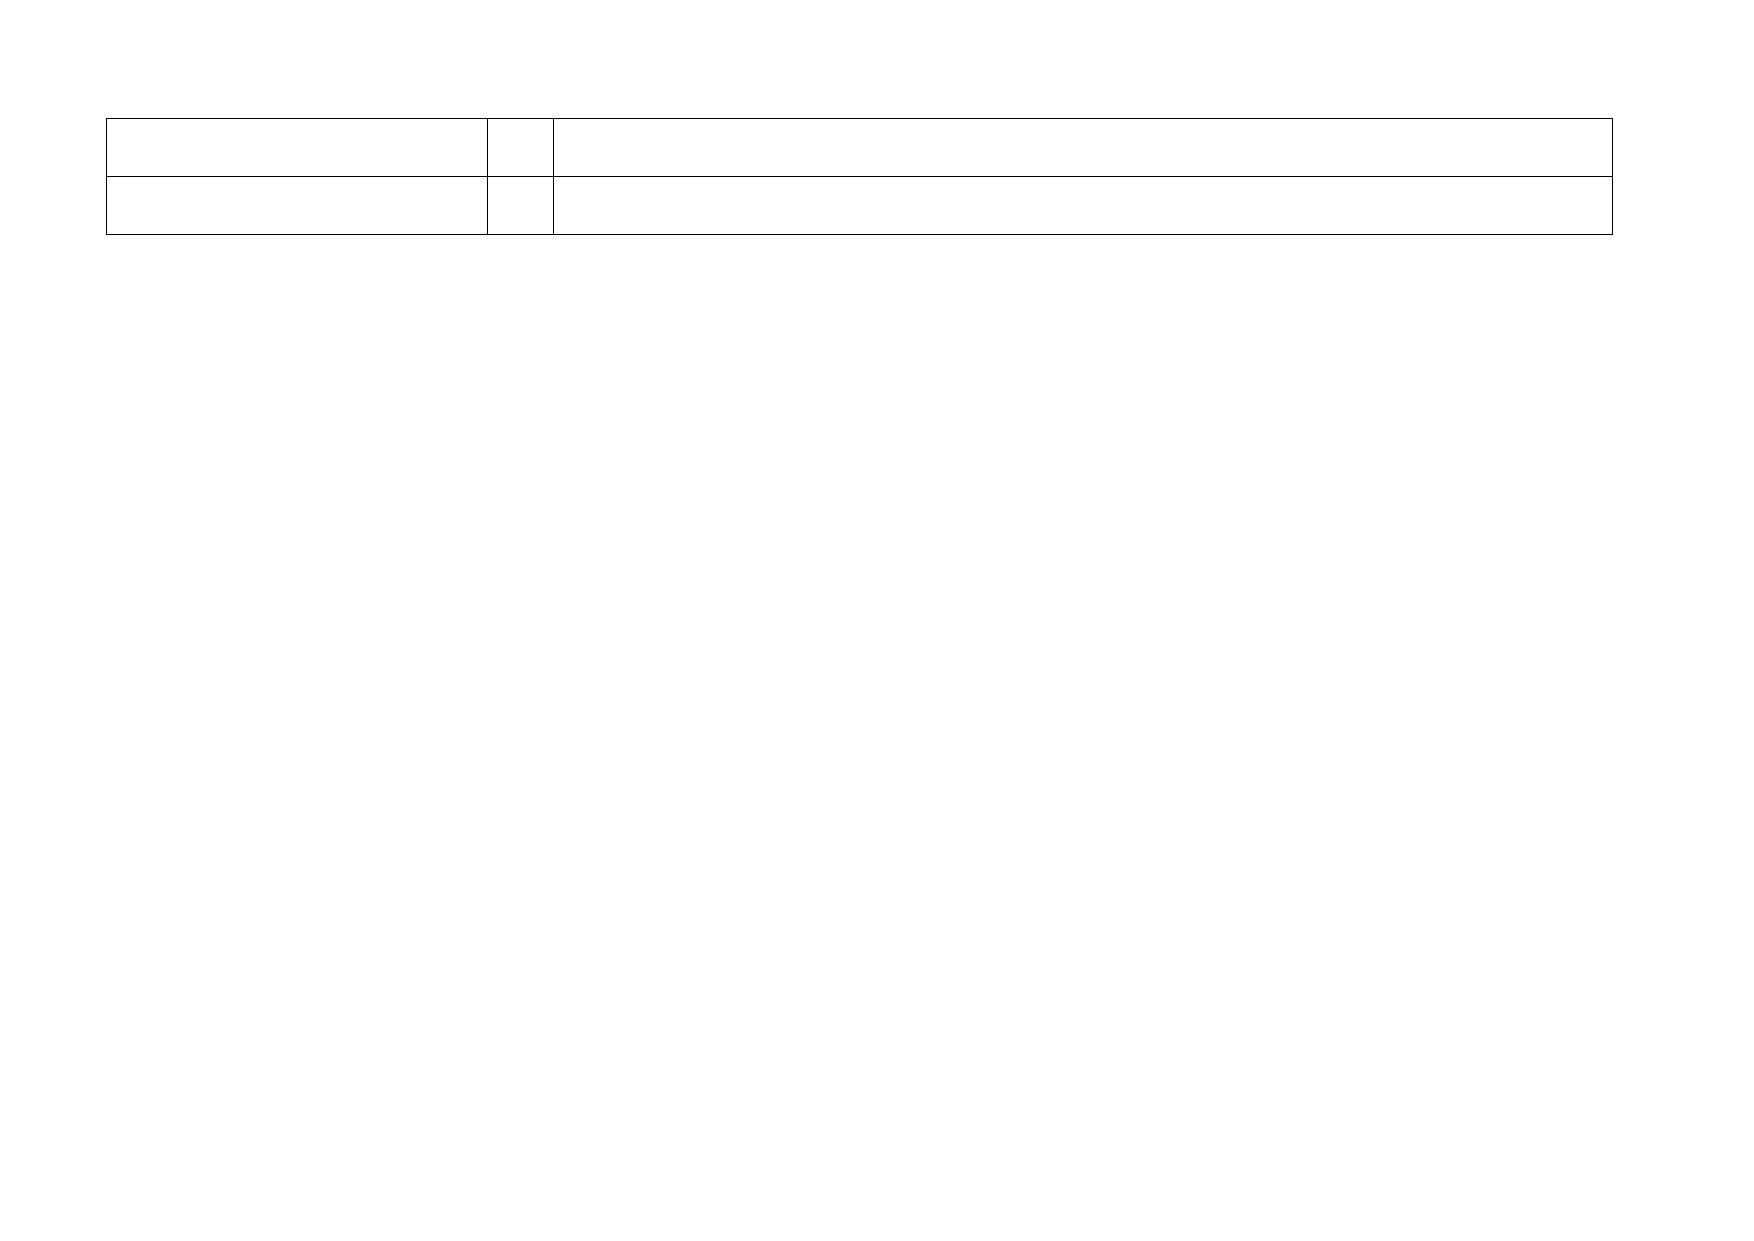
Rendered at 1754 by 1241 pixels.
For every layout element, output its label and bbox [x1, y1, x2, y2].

table_cell [107, 119, 487, 176]
table_cell [554, 177, 1612, 234]
table_cell [488, 119, 553, 176]
table_cell [107, 177, 487, 234]
table_cell [488, 177, 553, 234]
table_cell [554, 119, 1612, 176]
